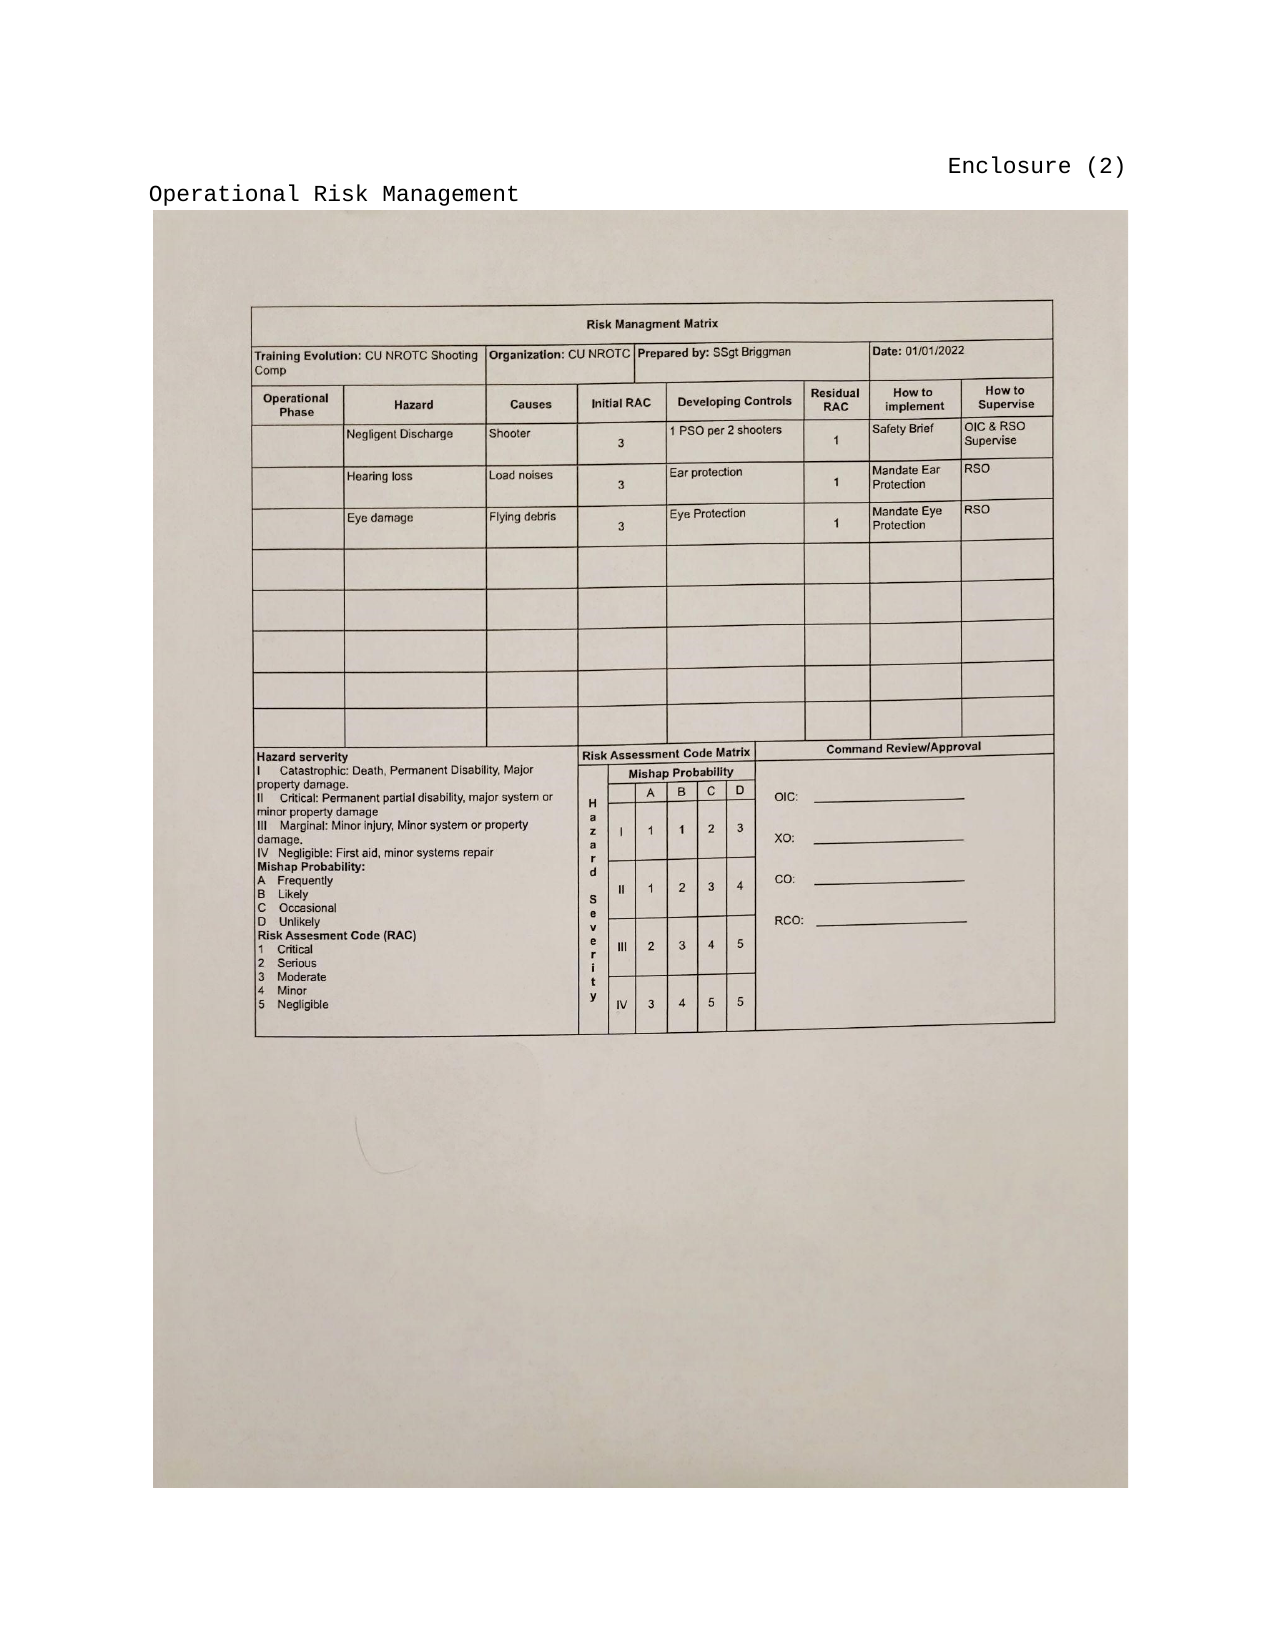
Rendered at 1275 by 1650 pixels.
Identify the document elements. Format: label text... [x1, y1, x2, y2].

picture [153, 210, 1129, 1488]
text Enclosure (2) [150, 154, 1126, 181]
text Operational Risk Management [148, 183, 1120, 209]
